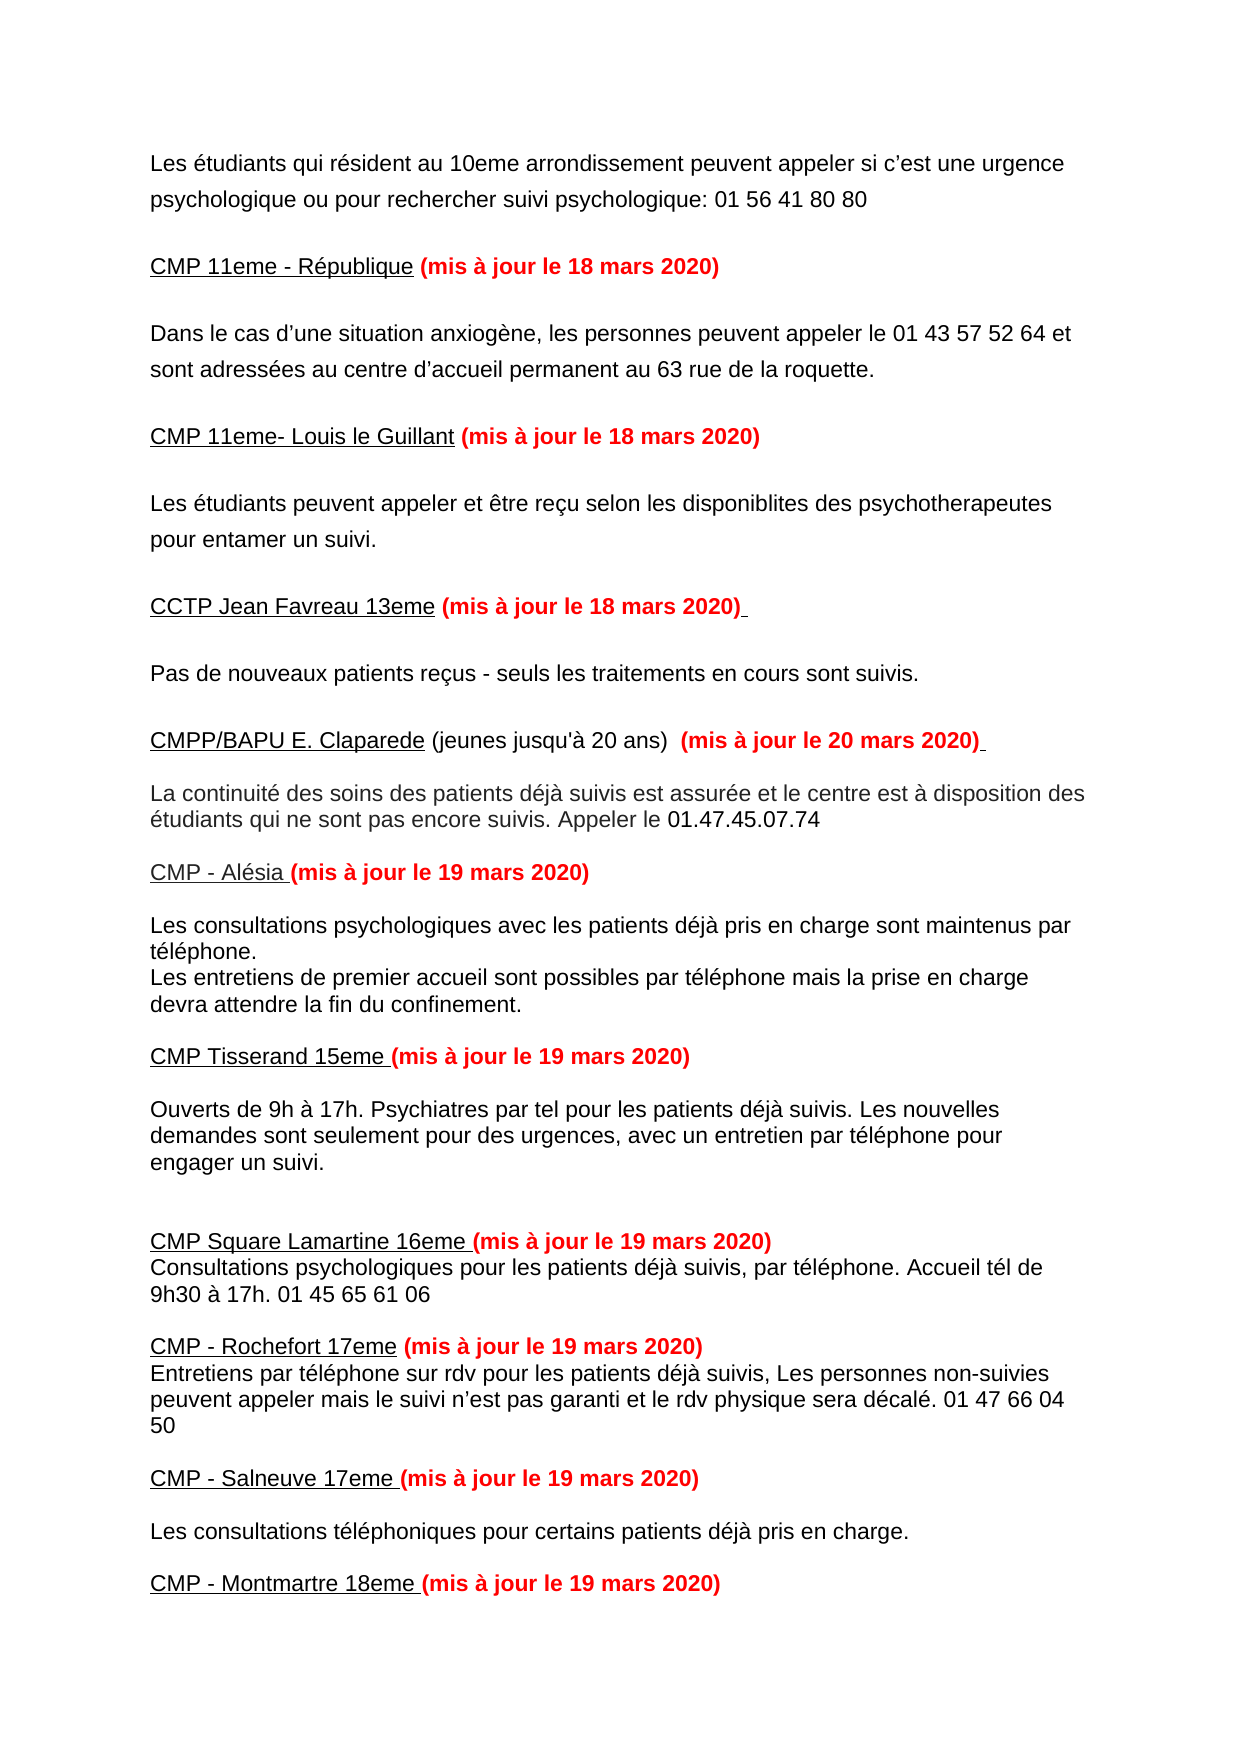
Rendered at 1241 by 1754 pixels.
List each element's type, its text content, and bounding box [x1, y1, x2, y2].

text CMP 11eme- Louis le Guillant (mis à jour le 18 mars 2020) [150, 423, 1090, 449]
text Les entretiens de premier accueil sont possibles par téléphone mais la prise en charge devra attendre la fin du confinement. [150, 964, 1090, 1017]
text Pas de nouveaux patients reçus - seuls les traitements en cours sont suivis. [150, 660, 1090, 686]
text CMP 11eme - République (mis à jour le 18 mars 2020) [150, 253, 1090, 279]
text Entretiens par téléphone sur rdv pour les patients déjà suivis, Les personnes non-suivies peuvent appeler mais le suivi n’est pas garanti et le rdv physique sera décalé. 01 47 66 04 50 [150, 1359, 1090, 1439]
text Consultations psychologiques pour les patients déjà suivis, par téléphone. Accueil tél de 9h30 à 17h. 01 45 65 61 06 [150, 1254, 1090, 1307]
text CMP - Alésia (mis à jour le 19 mars 2020) [290, 859, 1090, 885]
text Les étudiants qui résident au 10eme arrondissement peuvent appeler si c’est une urgence psychologique ou pour rechercher suivi psychologique: 01 56 41 80 80 [150, 150, 1090, 212]
text CMPP/BAPU E. Claparede (jeunes jusqu'à 20 ans) (mis à jour le 20 mars 2020) [150, 727, 1090, 753]
text CCTP Jean Favreau 13eme (mis à jour le 18 mars 2020) [150, 593, 1090, 619]
text Dans le cas d’une situation anxiogène, les personnes peuvent appeler le 01 43 57 52 64 et sont adressées au centre d’accueil permanent au 63 rue de la roquette. [150, 320, 1090, 382]
text La continuité des soins des patients déjà suivis est assurée et le centre est à disposition des étudiants qui ne sont pas encore suivis. Appeler le 01.47.45.07.74 [820, 780, 1090, 832]
text Ouverts de 9h à 17h. Psychiatres par tel pour les patients déjà suivis. Les nouvelles demandes sont seulement pour des urgences, avec un entretien par téléphone pour engager un suivi. [150, 1096, 1090, 1175]
text Les consultations téléphoniques pour certains patients déjà pris en charge. [150, 1518, 1090, 1544]
text CMP - Salneuve 17eme (mis à jour le 19 mars 2020) [150, 1465, 1090, 1491]
text CMP Square Lamartine 16eme (mis à jour le 19 mars 2020) [150, 1228, 1090, 1254]
text Les étudiants peuvent appeler et être reçu selon les disponiblites des psychotherapeutes pour entamer un suivi. [150, 490, 1090, 552]
text CMP - Rochefort 17eme (mis à jour le 19 mars 2020) [150, 1333, 1090, 1359]
text CMP - Montmartre 18eme (mis à jour le 19 mars 2020) [150, 1570, 1090, 1597]
text Les consultations psychologiques avec les patients déjà pris en charge sont maintenus par téléphone. [150, 912, 1090, 964]
text CMP Tisserand 15eme (mis à jour le 19 mars 2020) [150, 1043, 1090, 1070]
